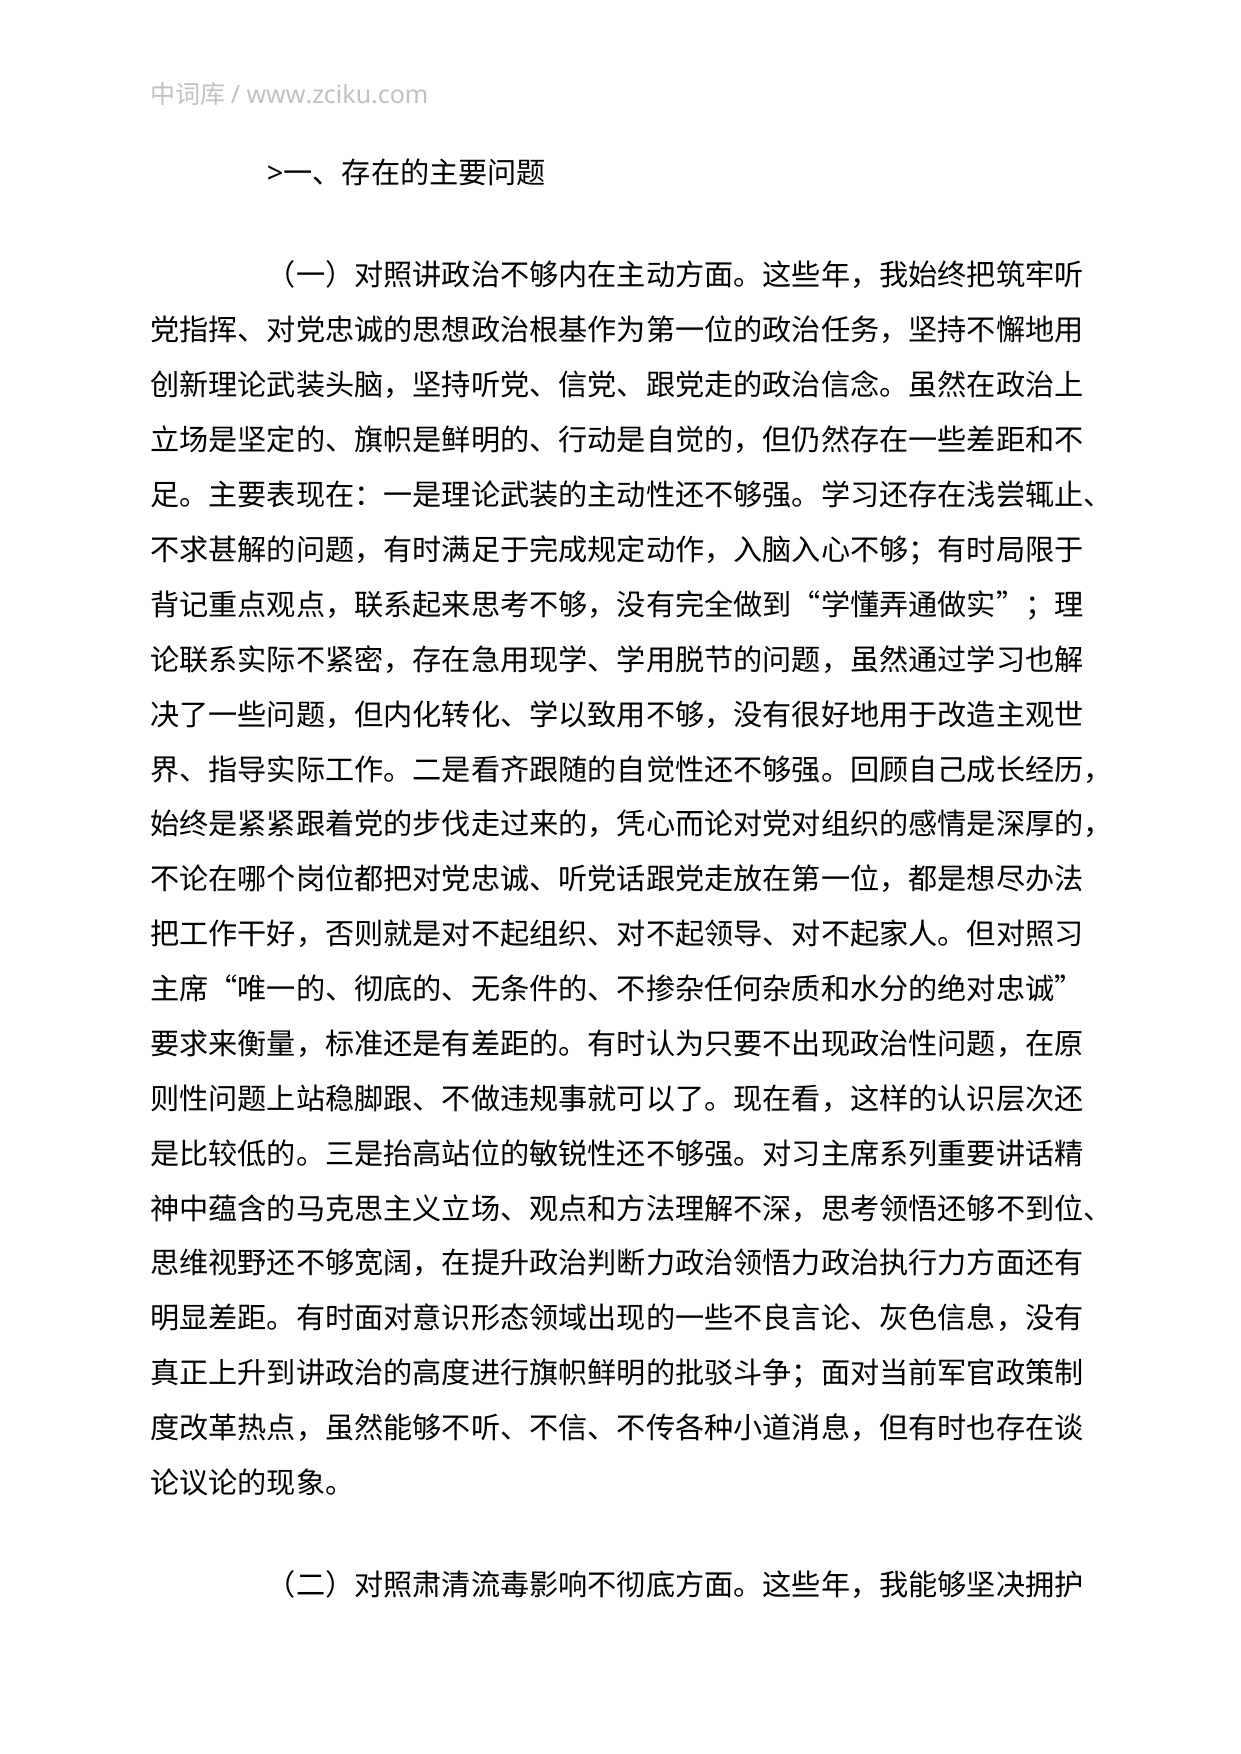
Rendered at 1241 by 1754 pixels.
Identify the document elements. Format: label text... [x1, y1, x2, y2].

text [150, 1561, 1090, 1604]
text （一）对照讲政治不够内在主动方面。这些年，我始终把筑牢听党指挥、对党忠诚的思想政治根基作为第一位的政治任务，坚持不懈地用创新理论武装头脑，坚持听党、信党、跟党走的政治信念。虽然在政治上立场是坚定的、旗帜是鲜明的、行动是自觉的，但仍然存在一些差距和不足。主要表现在：一是理论武装的主动性还不够强。学习还存在浅尝辄止、不求甚解的问题，有时满足于完成规定动作，入脑入心不够；有时局限于背记重点观点，联系起来思考不够，没有完全做到“学懂弄通做实”；理论联系实际不紧密，存在急用现学、学用脱节的问题，虽然通过学习也解决了一些问题，但内化转化、学以致用不够，没有很好地用于改造主观世界、指导实际工作。二是看齐跟随的自觉性还不够强。回顾自己成长经历，始终是紧紧跟着党的步伐走过来的，凭心而论对党对组织的感情是深厚的，不论在哪个岗位都把对党忠诚、听党话跟党走放在第一位，都是想尽办法把工作干好，否则就是对不起组织、对不起领导、对不起家人。但对照习主席“唯一的、彻底的、无条件的、不掺杂任何杂质和水分的绝对忠诚”要求来衡量，标准还是有差距的。有时认为只要不出现政治性问题，在原则性问题上站稳脚跟、不做违规事就可以了。现在看，这样的认识层次还是比较低的。三是抬高站位的敏锐性还不够强。对习主席系列重要讲话精神中蕴含的马克思主义立场、观点和方法理解不深，思考领悟还够不到位、思维视野还不够宽阔，在提升政治判断力政治领悟力政治执行力方面还有明显差距。有时面对意识形态领域出现的一些不良言论、灰色信息，没有真正上升到讲政治的高度进行旗帜鲜明的批驳斗争；面对当前军官政策制度改革热点，虽然能够不听、不信、不传各种小道消息，但有时也存在谈论议论的现象。 [150, 252, 1090, 1502]
text >一、存在的主要问题 [150, 150, 1090, 192]
